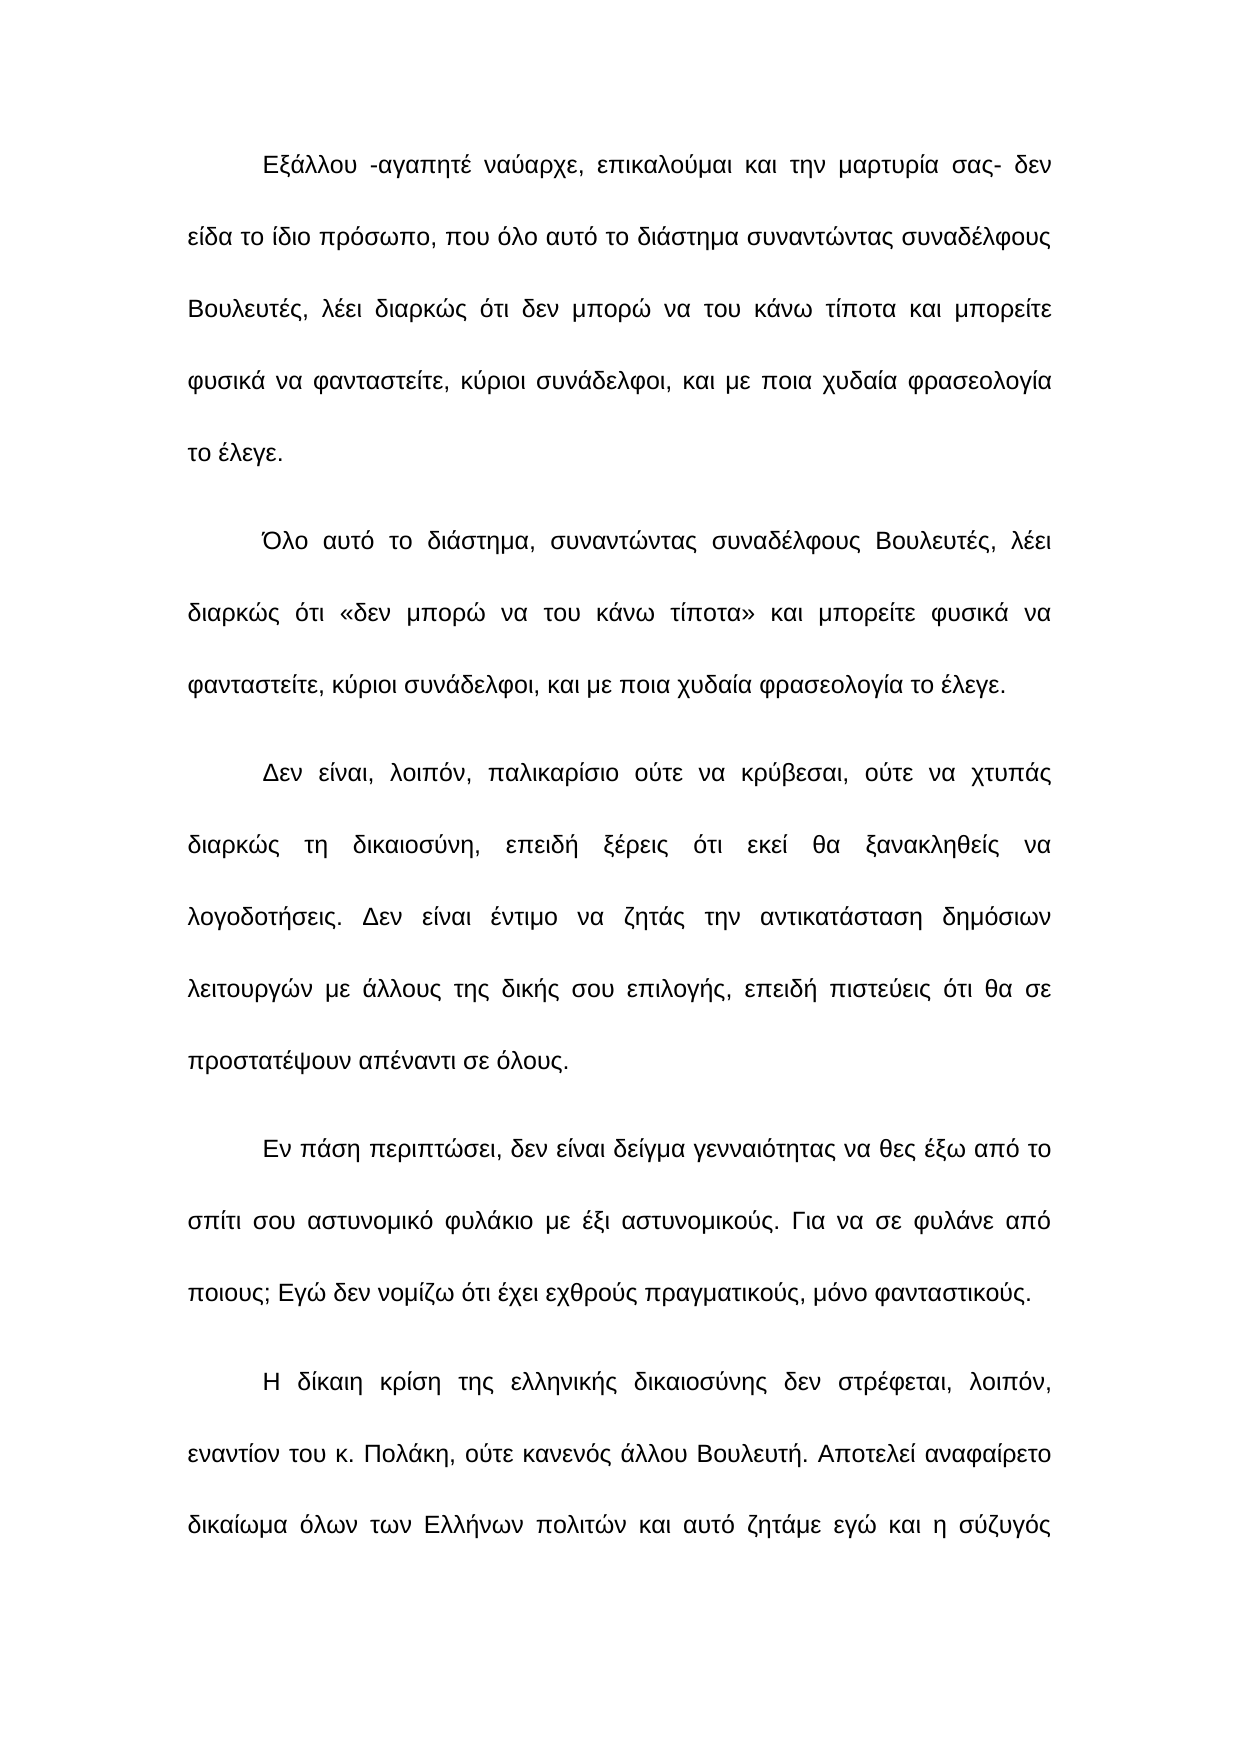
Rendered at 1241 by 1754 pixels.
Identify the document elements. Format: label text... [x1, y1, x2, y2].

text Εξάλλου -αγαπητέ ναύαρχε, επικαλούμαι και την μαρτυρία σας- δεν είδα το ίδιο πρόσωπο, που όλο αυτό το διάστημα συναντώντας συναδέλφους Βουλευτές, λέει διαρκώς ότι δεν μπορώ να του κάνω τίποτα και μπορείτε φυσικά να φανταστείτε, κύριοι συνάδελφοι, και με ποια χυδαία φρασεολογία το έλεγε. [187, 150, 1053, 466]
text Όλο αυτό το διάστημα, συναντώντας συναδέλφους Βουλευτές, λέει διαρκώς ότι «δεν μπορώ να του κάνω τίποτα» και μπορείτε φυσικά να φανταστείτε, κύριοι συνάδελφοι, και με ποια χυδαία φρασεολογία το έλεγε. [187, 526, 1053, 698]
text Δεν είναι, λοιπόν, παλικαρίσιο ούτε να κρύβεσαι, ούτε να χτυπάς διαρκώς τη δικαιοσύνη, επειδή ξέρεις ότι εκεί θα ξανακληθείς να λογοδοτήσεις. Δεν είναι έντιμο να ζητάς την αντικατάσταση δημόσιων λειτουργών με άλλους της δικής σου επιλογής, επειδή πιστεύεις ότι θα σε προστατέψουν απέναντι σε όλους. [187, 758, 1053, 1074]
text Εν πάση περιπτώσει, δεν είναι δείγμα γενναιότητας να θες έξω από το σπίτι σου αστυνομικό φυλάκιο με έξι αστυνομικούς. Για να σε φυλάνε από ποιους; Εγώ δεν νομίζω ότι έχει εχθρούς πραγματικούς, μόνο φανταστικούς. [187, 1134, 1053, 1307]
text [187, 1367, 1053, 1539]
